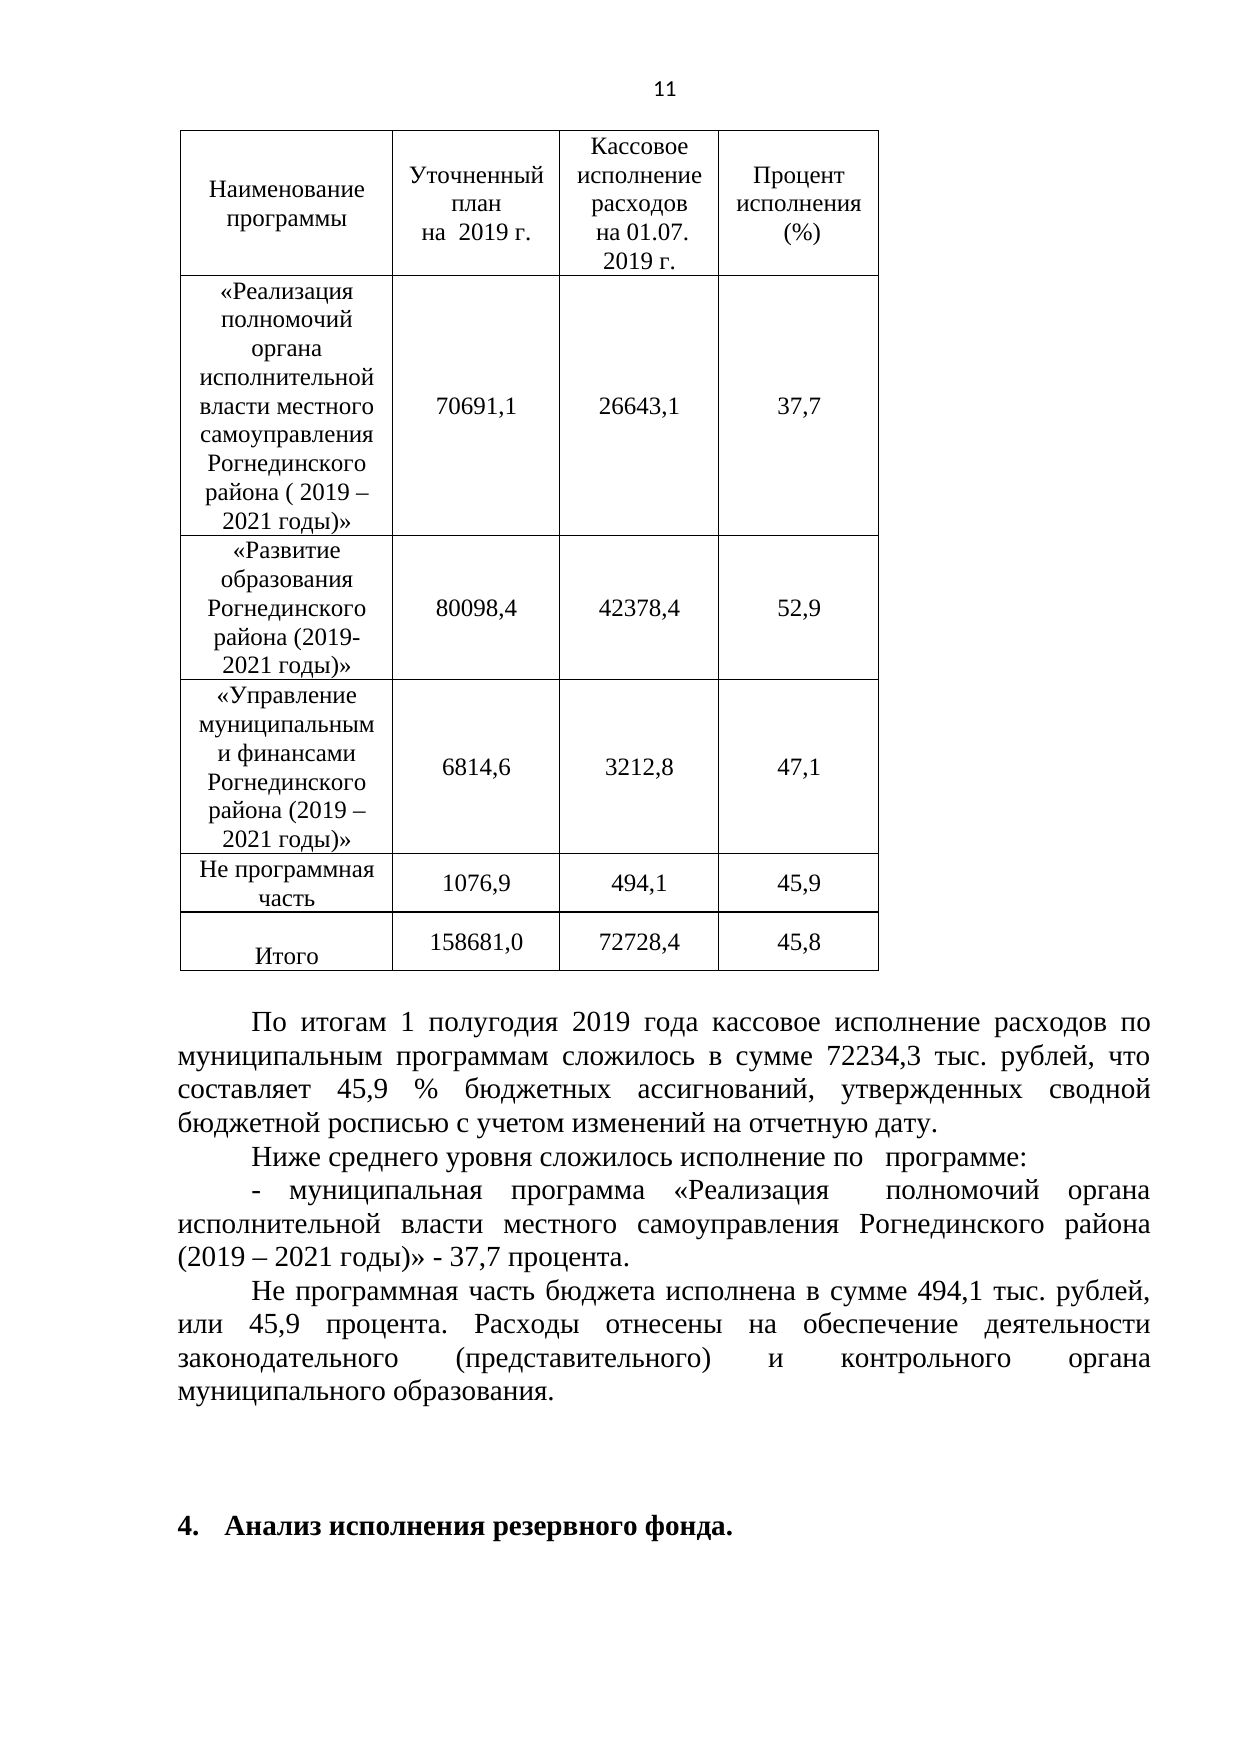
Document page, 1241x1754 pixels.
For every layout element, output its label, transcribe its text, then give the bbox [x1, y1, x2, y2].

text По итогам 1 полугодия 2019 года кассовое исполнение расходов по муниципальным программам сложилось в сумме 72234,3 тыс. рублей, что составляет 45,9 % бюджетных ассигнований, утвержденных сводной бюджетной росписью с учетом изменений на отчетную дату. [177, 1004, 1152, 1139]
table_cell «Реализация полномочий органа исполнительной власти местного самоуправления Рогнединского района ( 2019 – 2021 годы)» [181, 276, 392, 534]
table_cell 6814,6 [393, 680, 559, 853]
table_cell 45,8 [719, 913, 878, 970]
table_cell 45,9 [719, 854, 878, 911]
table_cell 80098,4 [393, 536, 559, 679]
table_header Наименование программы [181, 131, 392, 275]
table_header Уточненный план на 2019 г. [393, 131, 559, 275]
list Анализ исполнения резервного фонда. [177, 1508, 1152, 1541]
table_cell 70691,1 [393, 276, 559, 534]
table_cell 26643,1 [560, 276, 718, 534]
text Не программная часть бюджета исполнена в сумме 494,1 тыс. рублей, или 45,9 процента. Расходы отнесены на обеспечение деятельности законодательного (представительного) и контрольного органа муниципального образования. [177, 1273, 1152, 1407]
table_cell 37,7 [719, 276, 878, 534]
table_cell Итого [181, 913, 392, 970]
table_cell «Развитие образования Рогнединского района (2019-2021 годы)» [181, 536, 392, 679]
table_cell 158681,0 [393, 913, 559, 970]
table_cell 52,9 [719, 536, 878, 679]
table_cell 47,1 [719, 680, 878, 853]
table_cell 1076,9 [393, 854, 559, 911]
text Ниже среднего уровня сложилось исполнение по программе: [192, 1139, 1152, 1172]
text - муниципальная программа «Реализация полномочий органа исполнительной власти местного самоуправления Рогнединского района (2019 – 2021 годы)» - 37,7 процента. [177, 1172, 1152, 1273]
table_cell 494,1 [560, 854, 718, 911]
table_cell Не программная часть [181, 854, 392, 911]
table_cell 72728,4 [560, 913, 718, 970]
table_header Кассовое исполнение расходов на 01.07. 2019 г. [560, 131, 718, 275]
table_cell «Управление муниципальными финансами Рогнединского района (2019 – 2021 годы)» [181, 680, 392, 853]
table_header Процент исполнения (%) [719, 131, 878, 275]
table_cell 3212,8 [560, 680, 718, 853]
table_cell 42378,4 [560, 536, 718, 679]
